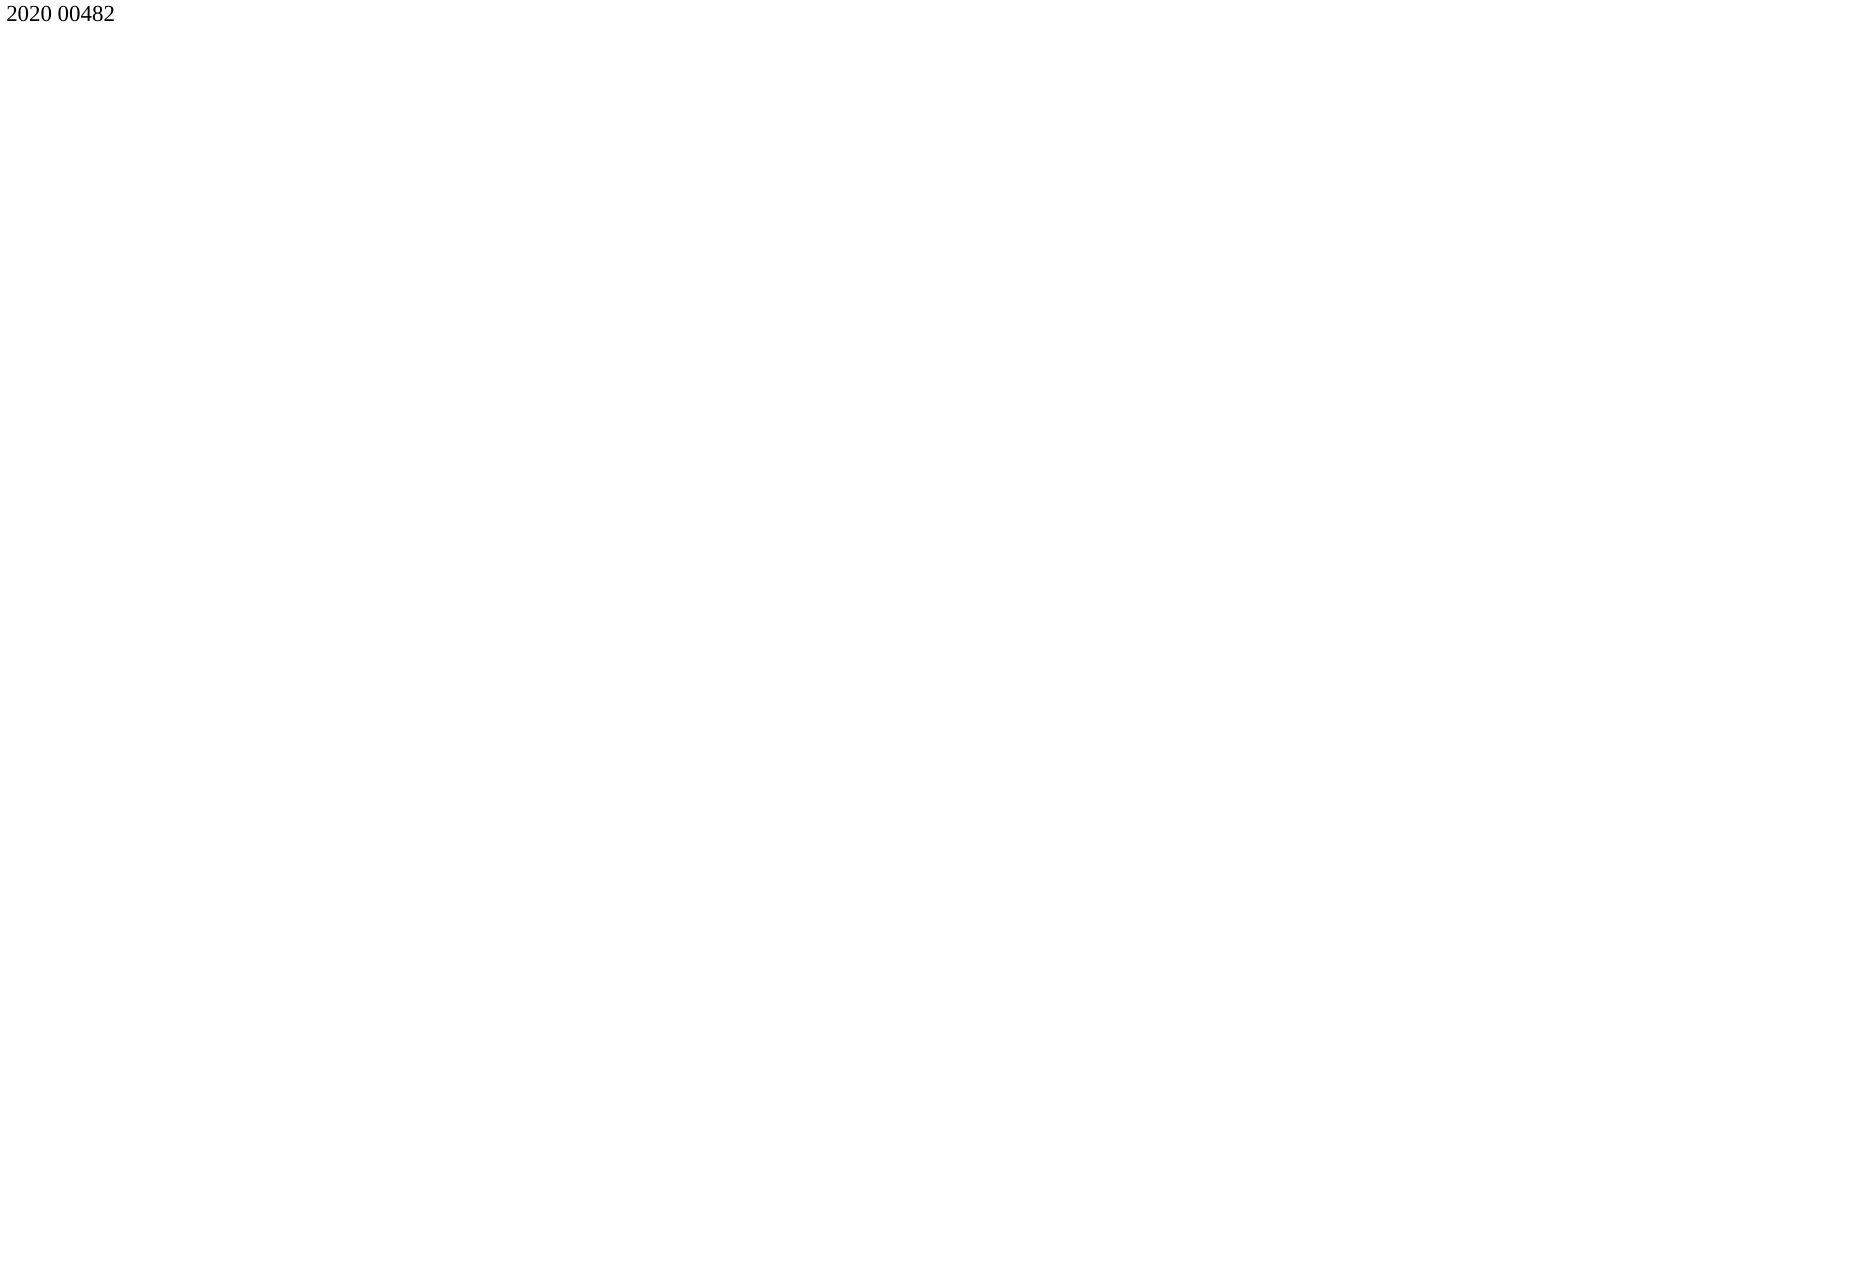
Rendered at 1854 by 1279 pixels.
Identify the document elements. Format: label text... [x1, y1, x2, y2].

text 2020 00482 [6, 0, 1790, 26]
